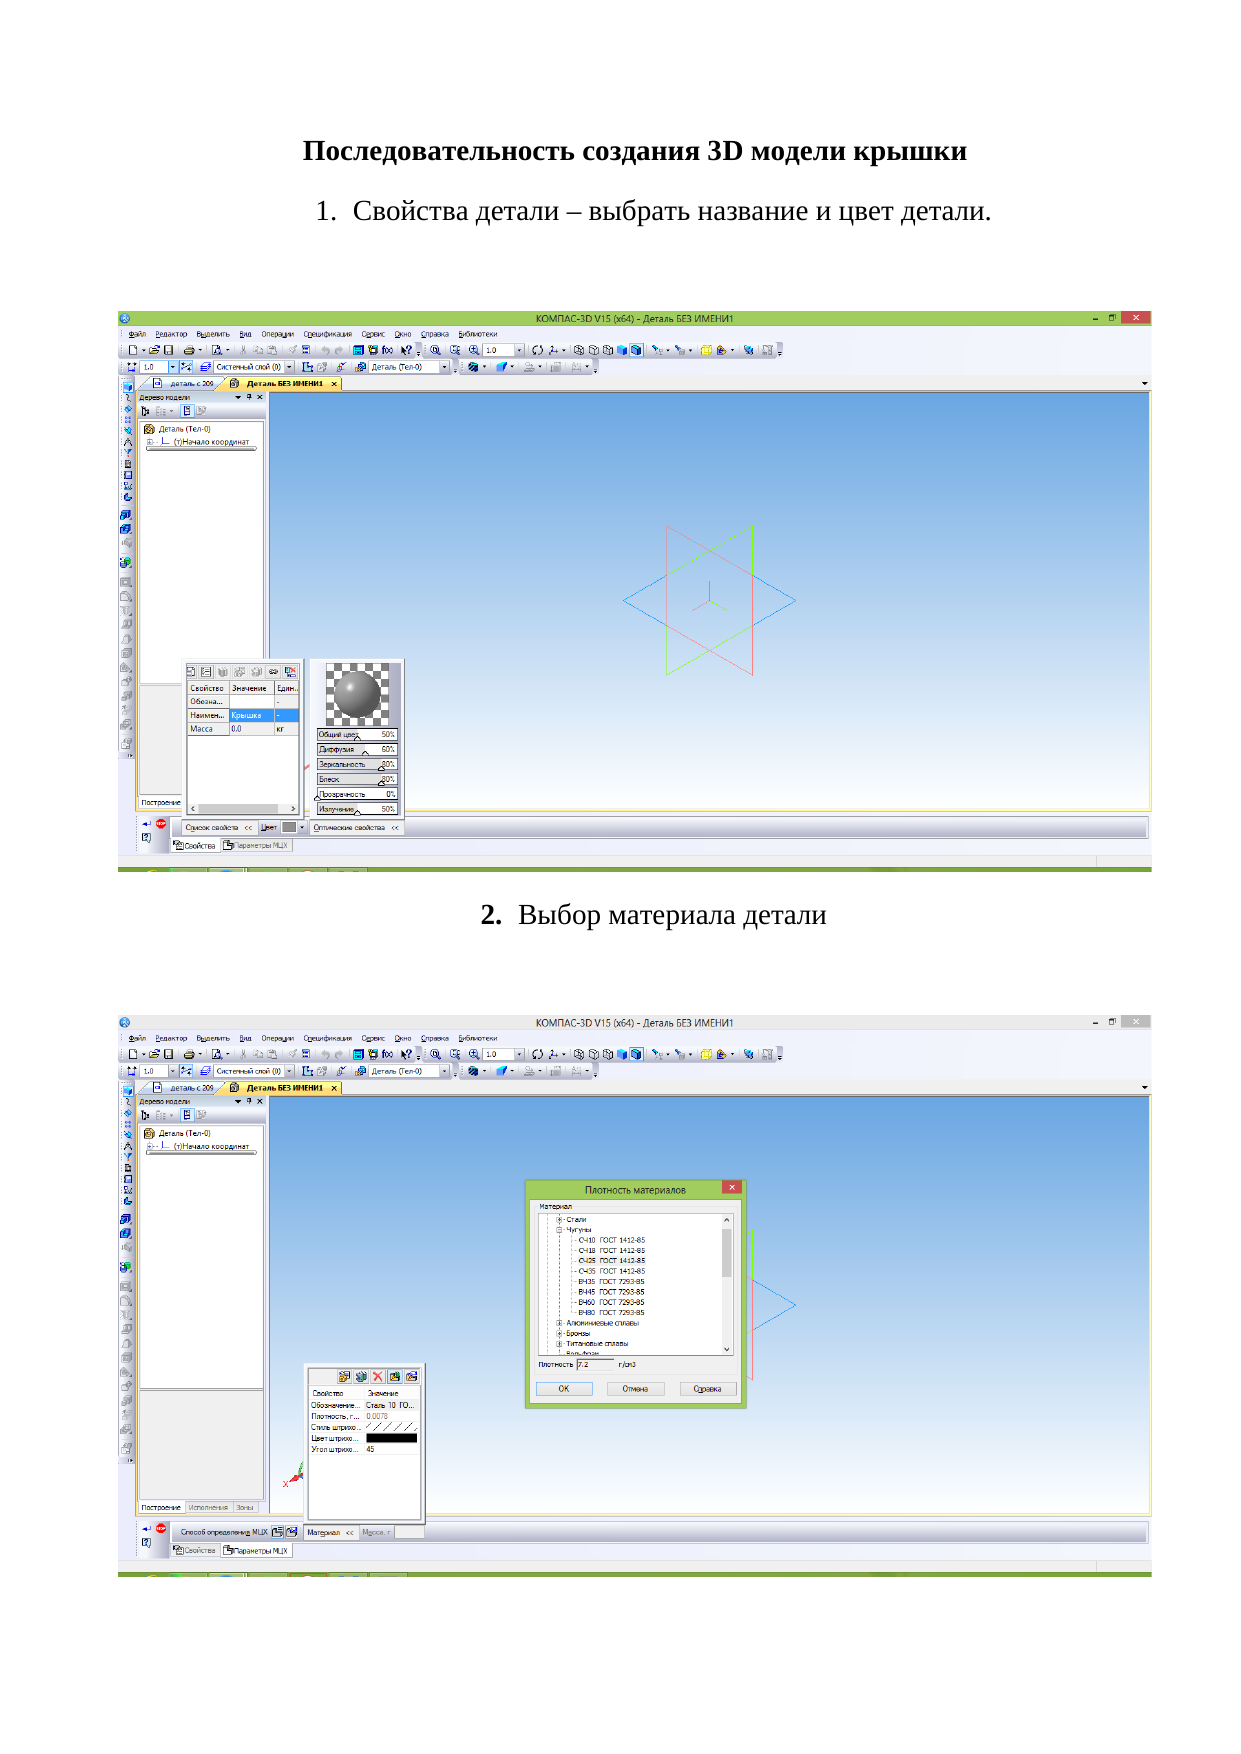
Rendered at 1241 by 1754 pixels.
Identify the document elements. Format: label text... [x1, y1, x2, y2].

picture [118, 311, 1152, 872]
text Последовательность создания 3D модели крышки [118, 133, 1152, 167]
picture [118, 1015, 1152, 1577]
list Свойства детали – выбрать название и цвет детали. [156, 193, 1152, 226]
list Выбор материала детали [156, 897, 1152, 931]
